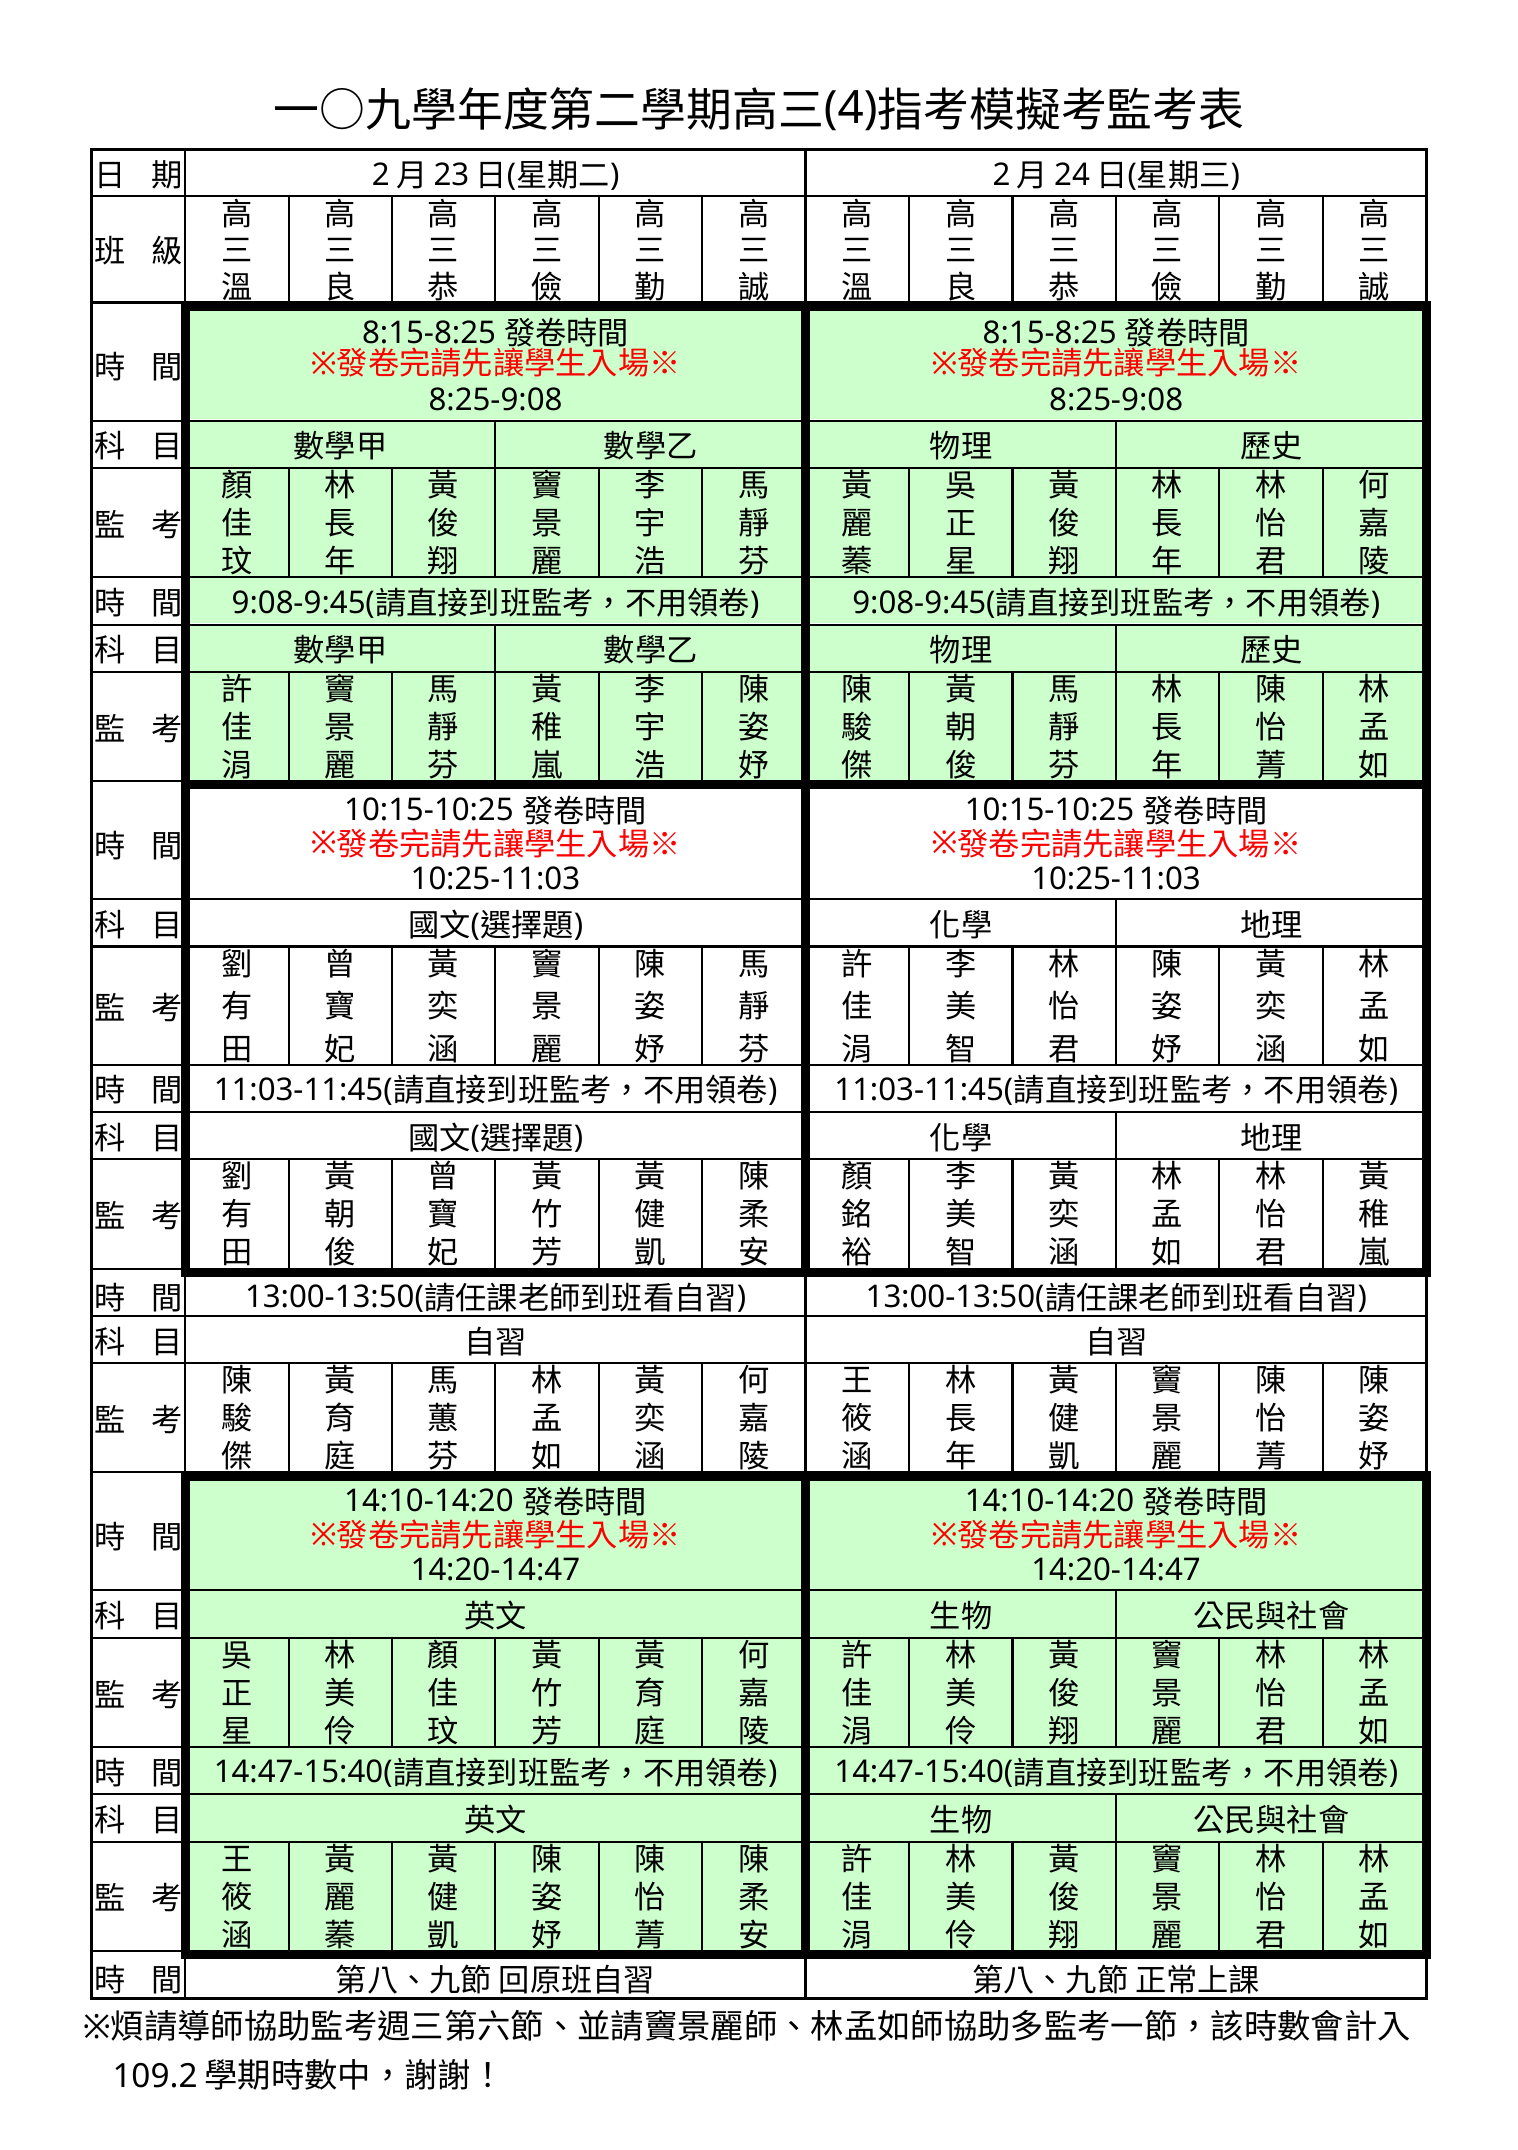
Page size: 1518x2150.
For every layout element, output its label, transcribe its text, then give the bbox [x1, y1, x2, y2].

table_cell 竇景麗 [1117, 1843, 1218, 1950]
table_cell 高三溫 [186, 197, 288, 301]
table_cell 黃麗蓁 [810, 469, 908, 576]
table_cell 黃朝俊 [290, 1160, 391, 1267]
table_cell 許佳涓 [190, 673, 288, 780]
text 一○九學年度第二學期高三(4)指考模擬考監考表 [83, 77, 1435, 135]
table_cell 林長年 [910, 1364, 1011, 1471]
table_cell 第八、九節 回原班自習 [186, 1959, 804, 1997]
table_cell 王筱涵 [190, 1843, 288, 1950]
table_cell 陳姿妤 [600, 948, 701, 1063]
table_cell 8:15-8:25 發卷時間 ※發卷完請先讓學生入場※ 8:25-9:08 [190, 311, 801, 419]
table_cell 林怡君 [1014, 948, 1115, 1063]
table_cell 陳駿傑 [186, 1364, 288, 1471]
table_cell 生物 [810, 1591, 1115, 1637]
table_cell 物理 [810, 422, 1115, 467]
table_cell 林美伶 [290, 1639, 391, 1746]
table_cell 黃俊翔 [1014, 1639, 1115, 1746]
table_cell 黃麗蓁 [290, 1843, 391, 1950]
table_cell 14:10-14:20 發卷時間 ※發卷完請先讓學生入場※ 14:20-14:47 [810, 1481, 1422, 1589]
table_cell 許佳涓 [810, 948, 908, 1063]
table_cell 科目 [93, 626, 181, 671]
table_cell 時間 [93, 1473, 181, 1589]
table_cell 李宇浩 [600, 673, 701, 780]
table_cell 科目 [93, 1795, 181, 1841]
table_cell 何嘉陵 [703, 1364, 804, 1471]
table_cell 國文(選擇題) [190, 900, 801, 945]
table_cell 陳姿妤 [1117, 948, 1218, 1063]
table_cell 林孟如 [1324, 673, 1422, 780]
table_cell 林長年 [1117, 469, 1218, 576]
table_cell 陳怡菁 [1220, 1364, 1322, 1471]
table_cell 英文 [190, 1591, 801, 1637]
table_cell 林孟如 [496, 1364, 598, 1471]
table_cell 李美智 [910, 948, 1011, 1063]
table_cell 生物 [810, 1795, 1115, 1841]
table_cell 陳姿妤 [1324, 1364, 1425, 1471]
table_cell 時間 [93, 1270, 184, 1315]
table_cell 黃健凱 [393, 1843, 494, 1950]
table_cell 科目 [93, 1591, 181, 1637]
table_cell 地理 [1117, 900, 1422, 945]
table_cell 陳姿妤 [496, 1843, 598, 1950]
table_cell 公民與社會 [1117, 1795, 1422, 1841]
table_cell 竇景麗 [290, 673, 391, 780]
table_cell 黃俊翔 [1014, 1843, 1115, 1950]
table_cell 陳柔安 [703, 1843, 801, 1950]
table_cell 10:15-10:25 發卷時間 ※發卷完請先讓學生入場※ 10:25-11:03 [190, 789, 801, 898]
table_cell 9:08-9:45(請直接到班監考，不用領卷) [810, 578, 1422, 623]
table_cell 地理 [1117, 1113, 1422, 1158]
table_cell 竇景麗 [1117, 1639, 1218, 1746]
text ※煩請導師協助監考週三第六節、並請竇景麗師、林孟如師協助多監考一節，該時數會計入109.2學期時數中，謝謝！ [83, 2000, 1435, 2097]
table_cell 許佳涓 [810, 1843, 908, 1950]
table_cell 時間 [93, 304, 181, 419]
table_cell 馬靜芬 [1014, 673, 1115, 780]
table_cell 馬靜芬 [703, 469, 801, 576]
table_cell 監考 [93, 1160, 181, 1267]
table_cell 11:03-11:45(請直接到班監考，不用領卷) [810, 1066, 1422, 1111]
table_cell 高三良 [910, 197, 1011, 301]
table_cell 陳駿傑 [810, 673, 908, 780]
table_cell 時間 [93, 1066, 181, 1111]
table_cell 黃竹芳 [496, 1639, 598, 1746]
table_cell 馬靜芬 [703, 948, 801, 1063]
table_cell 英文 [190, 1795, 801, 1841]
table_cell 黃俊翔 [1014, 469, 1115, 576]
table_cell 數學乙 [496, 626, 801, 671]
table_cell 何嘉陵 [703, 1639, 801, 1746]
table_cell 監考 [93, 1843, 181, 1950]
table_cell 高三良 [290, 197, 391, 301]
table_cell 物理 [810, 626, 1115, 671]
table_cell 吳正星 [910, 469, 1011, 576]
table_cell 黃稚嵐 [496, 673, 598, 780]
table_cell 陳姿妤 [703, 673, 801, 780]
table_cell 陳柔安 [703, 1160, 801, 1267]
table_cell 林怡君 [1220, 1160, 1322, 1267]
table_cell 黃育庭 [290, 1364, 391, 1471]
table_cell 監考 [93, 469, 181, 576]
table_cell 監考 [93, 1639, 181, 1746]
table_cell 馬靜芬 [393, 673, 494, 780]
table_cell 李美智 [910, 1160, 1011, 1267]
table_cell 自習 [807, 1317, 1425, 1362]
table_cell 數學甲 [190, 626, 494, 671]
table_cell 14:10-14:20 發卷時間 ※發卷完請先讓學生入場※ 14:20-14:47 [190, 1481, 801, 1589]
table_cell 吳正星 [190, 1639, 288, 1746]
table_cell 陳怡菁 [600, 1843, 701, 1950]
table_cell 馬蕙芬 [393, 1364, 494, 1471]
table_cell 黃俊翔 [393, 469, 494, 576]
table_cell 14:47-15:40(請直接到班監考，不用領卷) [810, 1748, 1422, 1793]
table_cell 林美伶 [910, 1843, 1011, 1950]
table_cell 林孟如 [1117, 1160, 1218, 1267]
table_cell 劉有田 [190, 948, 288, 1063]
table_cell 陳怡菁 [1220, 673, 1322, 780]
table_cell 黃朝俊 [910, 673, 1011, 780]
table_cell 科目 [93, 1113, 181, 1158]
table_cell 歷史 [1117, 422, 1422, 467]
table_cell 數學乙 [496, 422, 801, 467]
table_cell 黃奕涵 [393, 948, 494, 1063]
table_cell 13:00-13:50(請任課老師到班看自習) [807, 1277, 1425, 1315]
table_cell 自習 [186, 1317, 804, 1362]
table_cell 9:08-9:45(請直接到班監考，不用領卷) [190, 578, 801, 623]
table_cell 王筱涵 [807, 1364, 908, 1471]
table_cell 高三儉 [1117, 197, 1218, 301]
table_cell 黃稚嵐 [1324, 1160, 1422, 1267]
table_cell 林長年 [1117, 673, 1218, 780]
table_cell 李宇浩 [600, 469, 701, 576]
table_cell 高三誠 [1324, 197, 1425, 301]
table_cell 林怡君 [1220, 469, 1322, 576]
table_cell 高三儉 [496, 197, 598, 301]
table_cell 黃竹芳 [496, 1160, 598, 1267]
table_cell 黃奕涵 [600, 1364, 701, 1471]
table_cell 時間 [93, 1748, 181, 1793]
table_cell 黃健凱 [600, 1160, 701, 1267]
table_cell 顏佳玟 [393, 1639, 494, 1746]
table_cell 林孟如 [1324, 1639, 1422, 1746]
table_cell 高三溫 [807, 197, 908, 301]
table_cell 竇景麗 [496, 469, 598, 576]
table_cell 高三勤 [600, 197, 701, 301]
table_cell 林長年 [290, 469, 391, 576]
table_cell 林怡君 [1220, 1639, 1322, 1746]
table_cell 監考 [93, 1364, 184, 1471]
table_cell 林孟如 [1324, 948, 1422, 1063]
table_cell 時間 [93, 782, 181, 898]
table_cell 顏銘裕 [810, 1160, 908, 1267]
table_cell 黃育庭 [600, 1639, 701, 1746]
table_cell 何嘉陵 [1324, 469, 1422, 576]
table_cell 科目 [93, 422, 181, 467]
table_cell 公民與社會 [1117, 1591, 1422, 1637]
table_cell 高三誠 [703, 197, 804, 301]
table_cell 高三恭 [393, 197, 494, 301]
table_cell 劉有田 [190, 1160, 288, 1267]
table_cell 時間 [93, 578, 181, 623]
table_cell 林怡君 [1220, 1843, 1322, 1950]
table_cell 歷史 [1117, 626, 1422, 671]
table_cell 10:15-10:25 發卷時間 ※發卷完請先讓學生入場※ 10:25-11:03 [810, 789, 1422, 898]
table_cell 13:00-13:50(請任課老師到班看自習) [186, 1277, 804, 1315]
table_cell 化學 [810, 900, 1115, 945]
table_cell 8:15-8:25 發卷時間 ※發卷完請先讓學生入場※ 8:25-9:08 [810, 311, 1422, 419]
table_cell 國文(選擇題) [190, 1113, 801, 1158]
table_cell 黃健凱 [1014, 1364, 1115, 1471]
table_header 2月24日(星期三) [807, 151, 1425, 195]
table_cell 林孟如 [1324, 1843, 1422, 1950]
table_cell 曾寶妃 [393, 1160, 494, 1267]
table_cell 時間 [93, 1952, 184, 1997]
table_cell 班級 [93, 197, 184, 301]
table_cell 科目 [93, 900, 181, 945]
table_cell 林美伶 [910, 1639, 1011, 1746]
table_cell 顏佳玟 [190, 469, 288, 576]
table_cell 竇景麗 [1117, 1364, 1218, 1471]
table_cell 許佳涓 [810, 1639, 908, 1746]
table_cell 監考 [93, 948, 181, 1063]
table_cell 化學 [810, 1113, 1115, 1158]
table_header 日期 [93, 151, 184, 195]
table_cell 黃奕涵 [1220, 948, 1322, 1063]
table_cell 高三勤 [1220, 197, 1322, 301]
table_cell 竇景麗 [496, 948, 598, 1063]
table_cell 高三恭 [1014, 197, 1115, 301]
table_cell 第八、九節 正常上課 [807, 1959, 1425, 1997]
table_cell 監考 [93, 673, 181, 780]
table_cell 14:47-15:40(請直接到班監考，不用領卷) [190, 1748, 801, 1793]
table_cell 曾寶妃 [290, 948, 391, 1063]
table_cell 數學甲 [190, 422, 494, 467]
table_cell 黃奕涵 [1014, 1160, 1115, 1267]
table_cell 科目 [93, 1317, 184, 1362]
table_cell 11:03-11:45(請直接到班監考，不用領卷) [190, 1066, 801, 1111]
table_header 2月23日(星期二) [186, 151, 804, 195]
